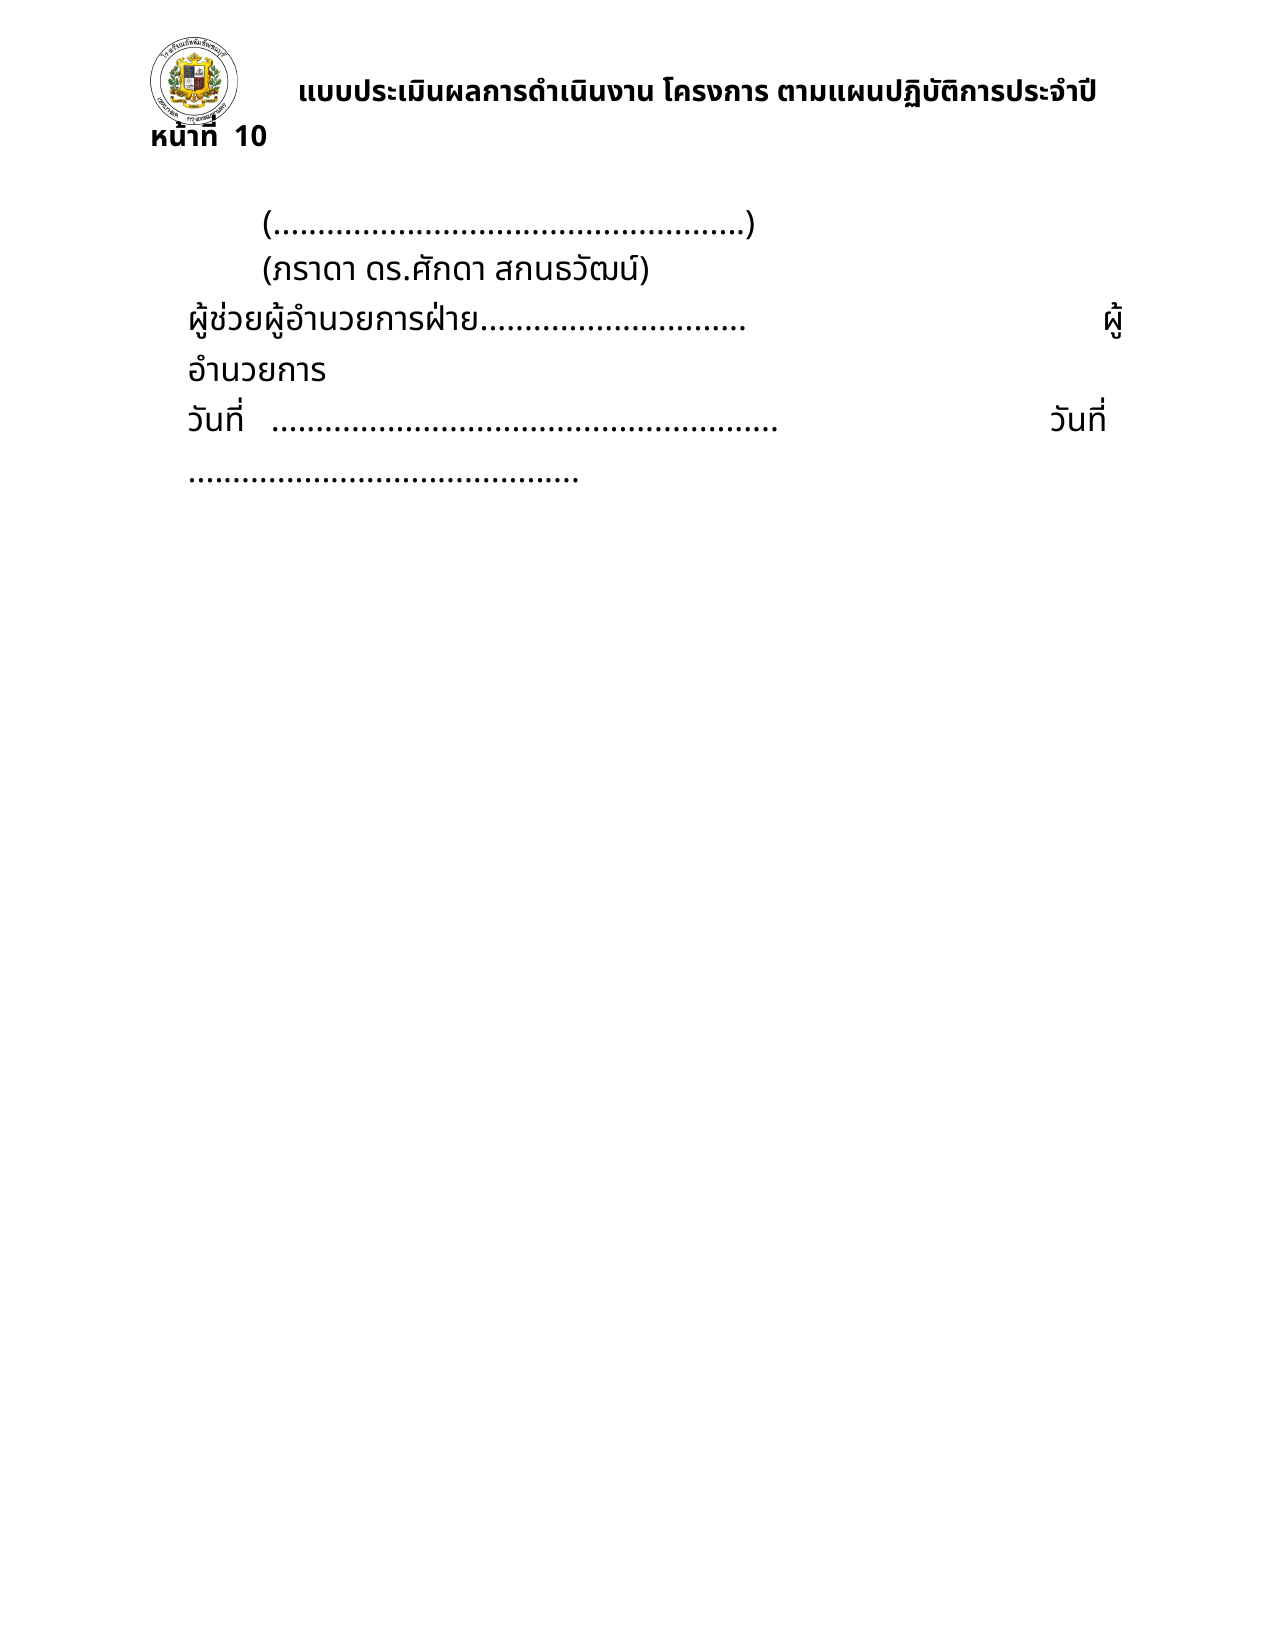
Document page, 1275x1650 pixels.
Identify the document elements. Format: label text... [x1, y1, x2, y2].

text วันที่ ......................................................... วันที่ ............................................ [187, 396, 1152, 492]
text (.....................................................) (ภราดา ดร.ศักดา สกนธวัฒน์) [262, 199, 1152, 295]
text ผู้ช่วยผู้อำนวยการฝ่าย.............................. ผู้อำนวยการ [187, 295, 1152, 396]
picture [150, 37, 238, 125]
